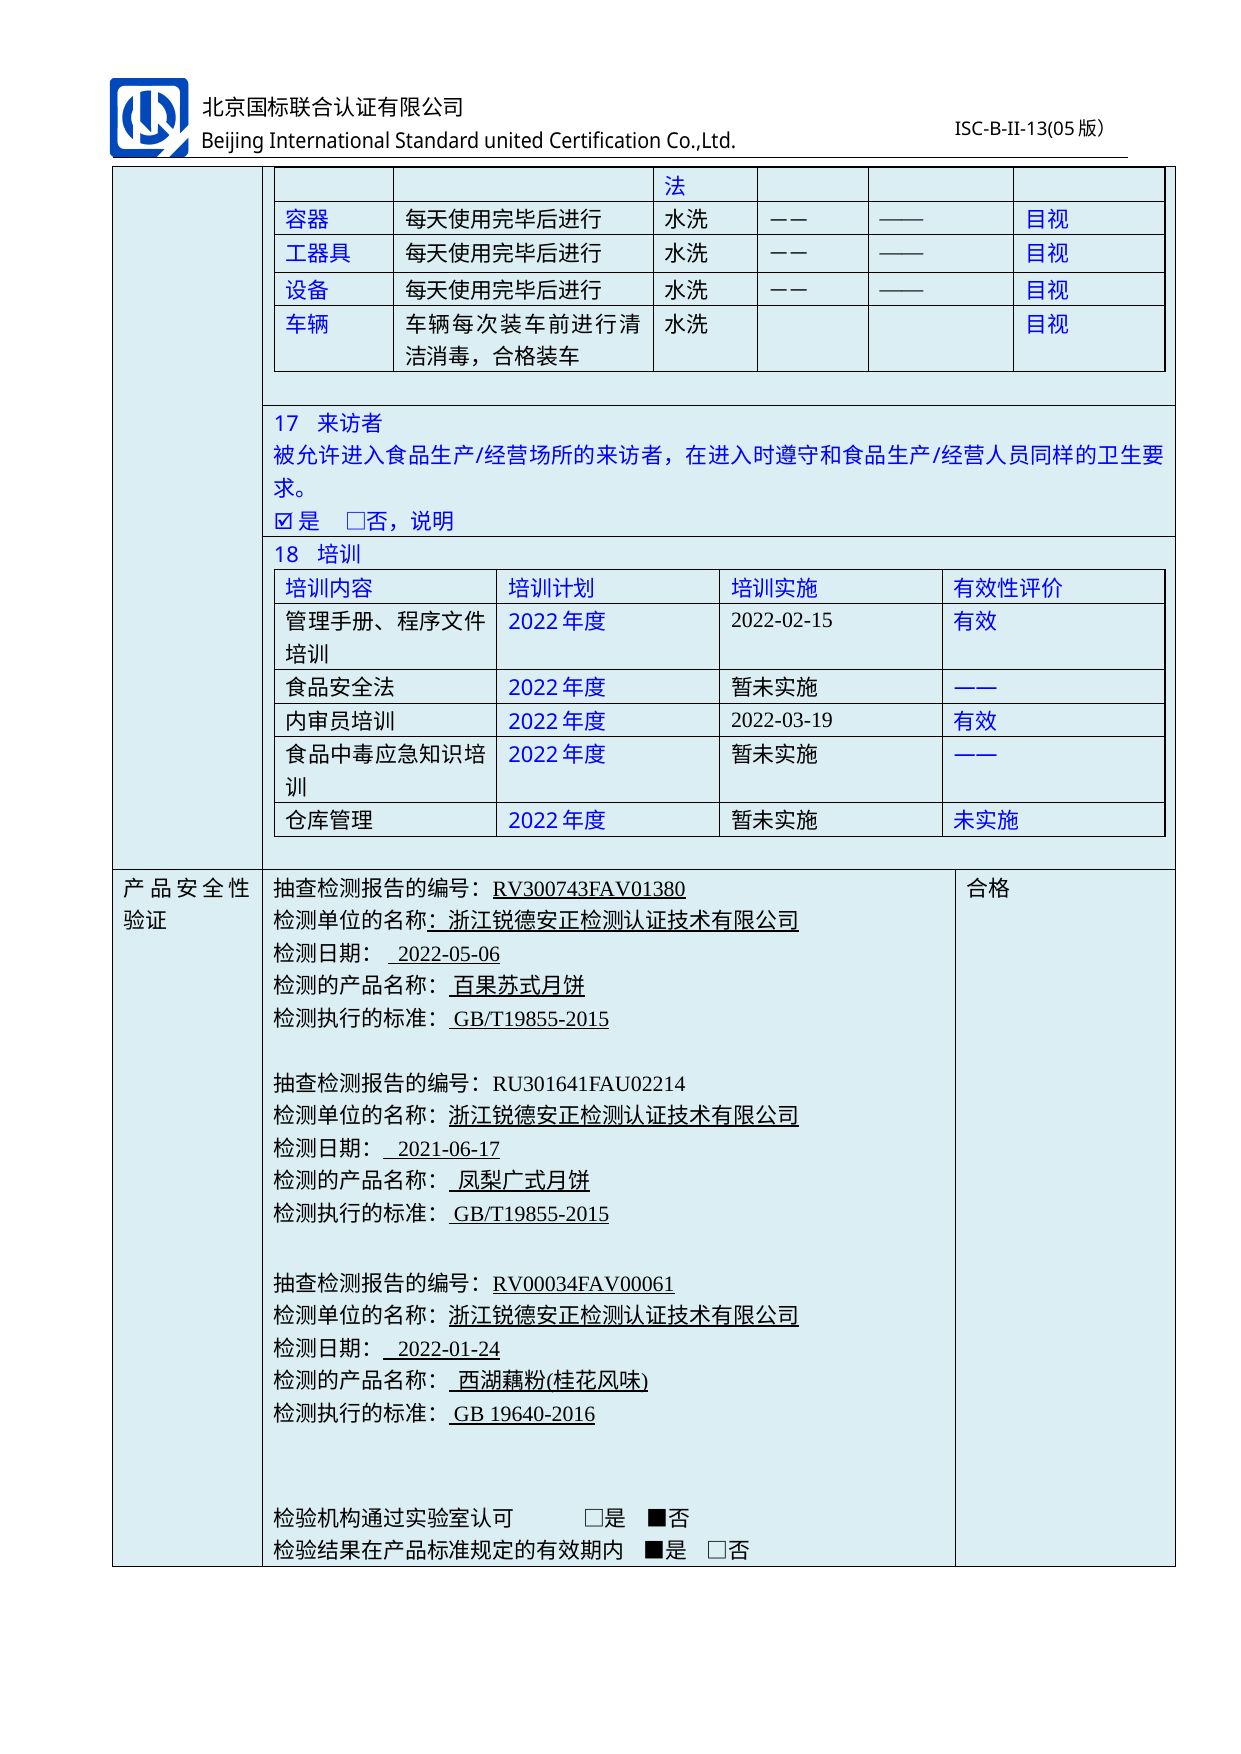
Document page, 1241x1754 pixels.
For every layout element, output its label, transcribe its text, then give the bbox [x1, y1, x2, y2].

table_cell 来访者 被允许进入食品生产/经营场所的来访者，在进入时遵守和食品生产/经营人员同样的卫生要求。 是 □否，说明 [263, 406, 1175, 536]
picture [109, 78, 189, 158]
table_cell 合格 [956, 870, 1175, 1566]
table_cell 运输储存，不涉及——堂食 [263, 167, 1175, 405]
table_cell 产品安全性验证 [113, 870, 262, 1566]
table_cell 培训 [263, 537, 1175, 869]
